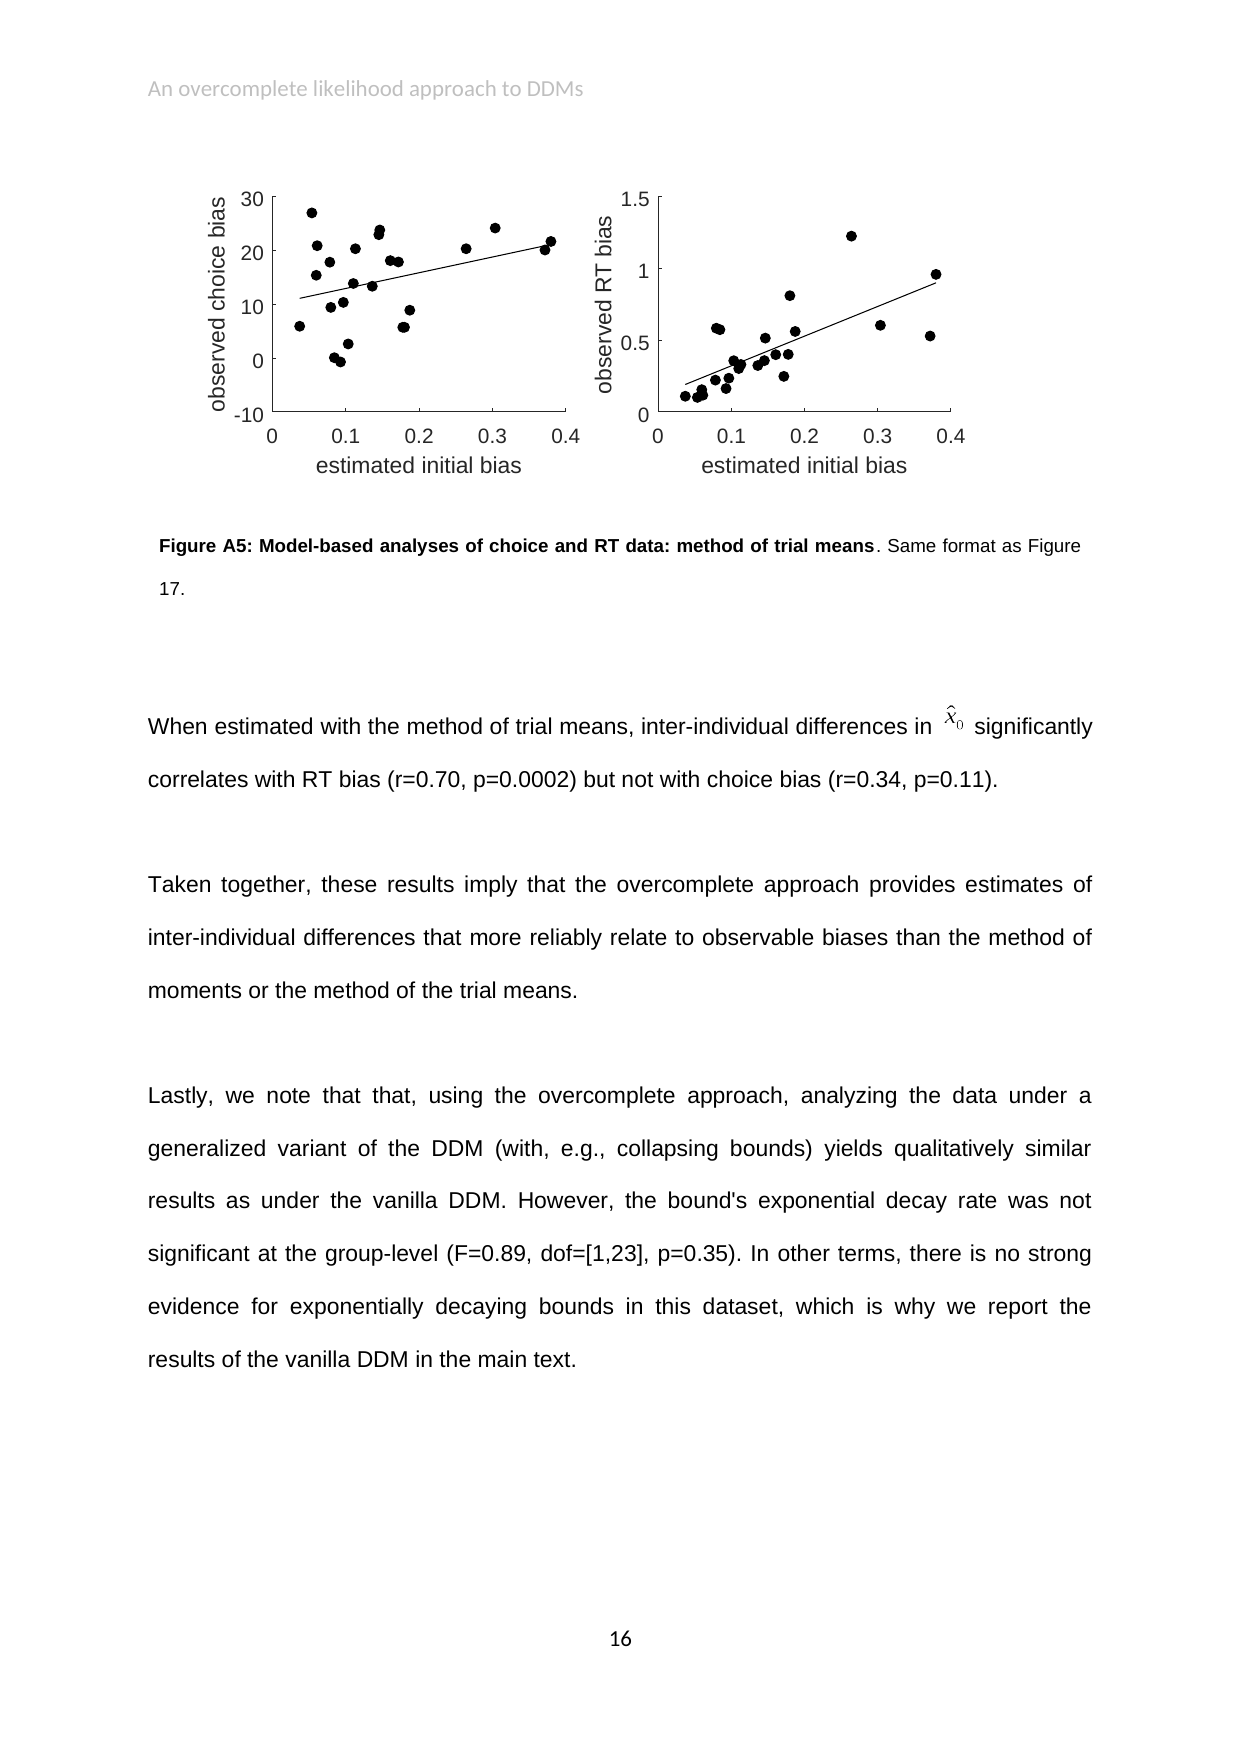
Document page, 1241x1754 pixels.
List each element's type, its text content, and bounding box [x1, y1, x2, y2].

text Lastly, we note that that, using the overcomplete approach, analyzing the data under a generalized variant of the DDM (with, e.g., collapsing bounds) yields qualitatively similar results as under the vanilla DDM. However, the bound's exponential decay rate was not significant at the group-level (F=0.89, dof=[1,23], p=0.35). In other terms, there is no strong evidence for exponentially decaying bounds in this dataset, which is why we report the results of the vanilla DDM in the main text. [148, 1082, 1093, 1372]
text When estimated with the method of trial means, inter-individual differences in significantly correlates with RT bias (r=0.70, p=0.0002) but not with choice bias (r=0.34, p=0.11). [148, 699, 1093, 792]
table_header [148, 148, 1093, 534]
text Taken together, these results imply that the overcomplete approach provides estimates of inter-individual differences that more reliably relate to observable biases than the method of moments or the method of the trial means. [148, 871, 1093, 1003]
table_cell Figure A5: Model-based analyses of choice and RT data: method of trial means. Same format as Figure 17. [148, 535, 1093, 646]
